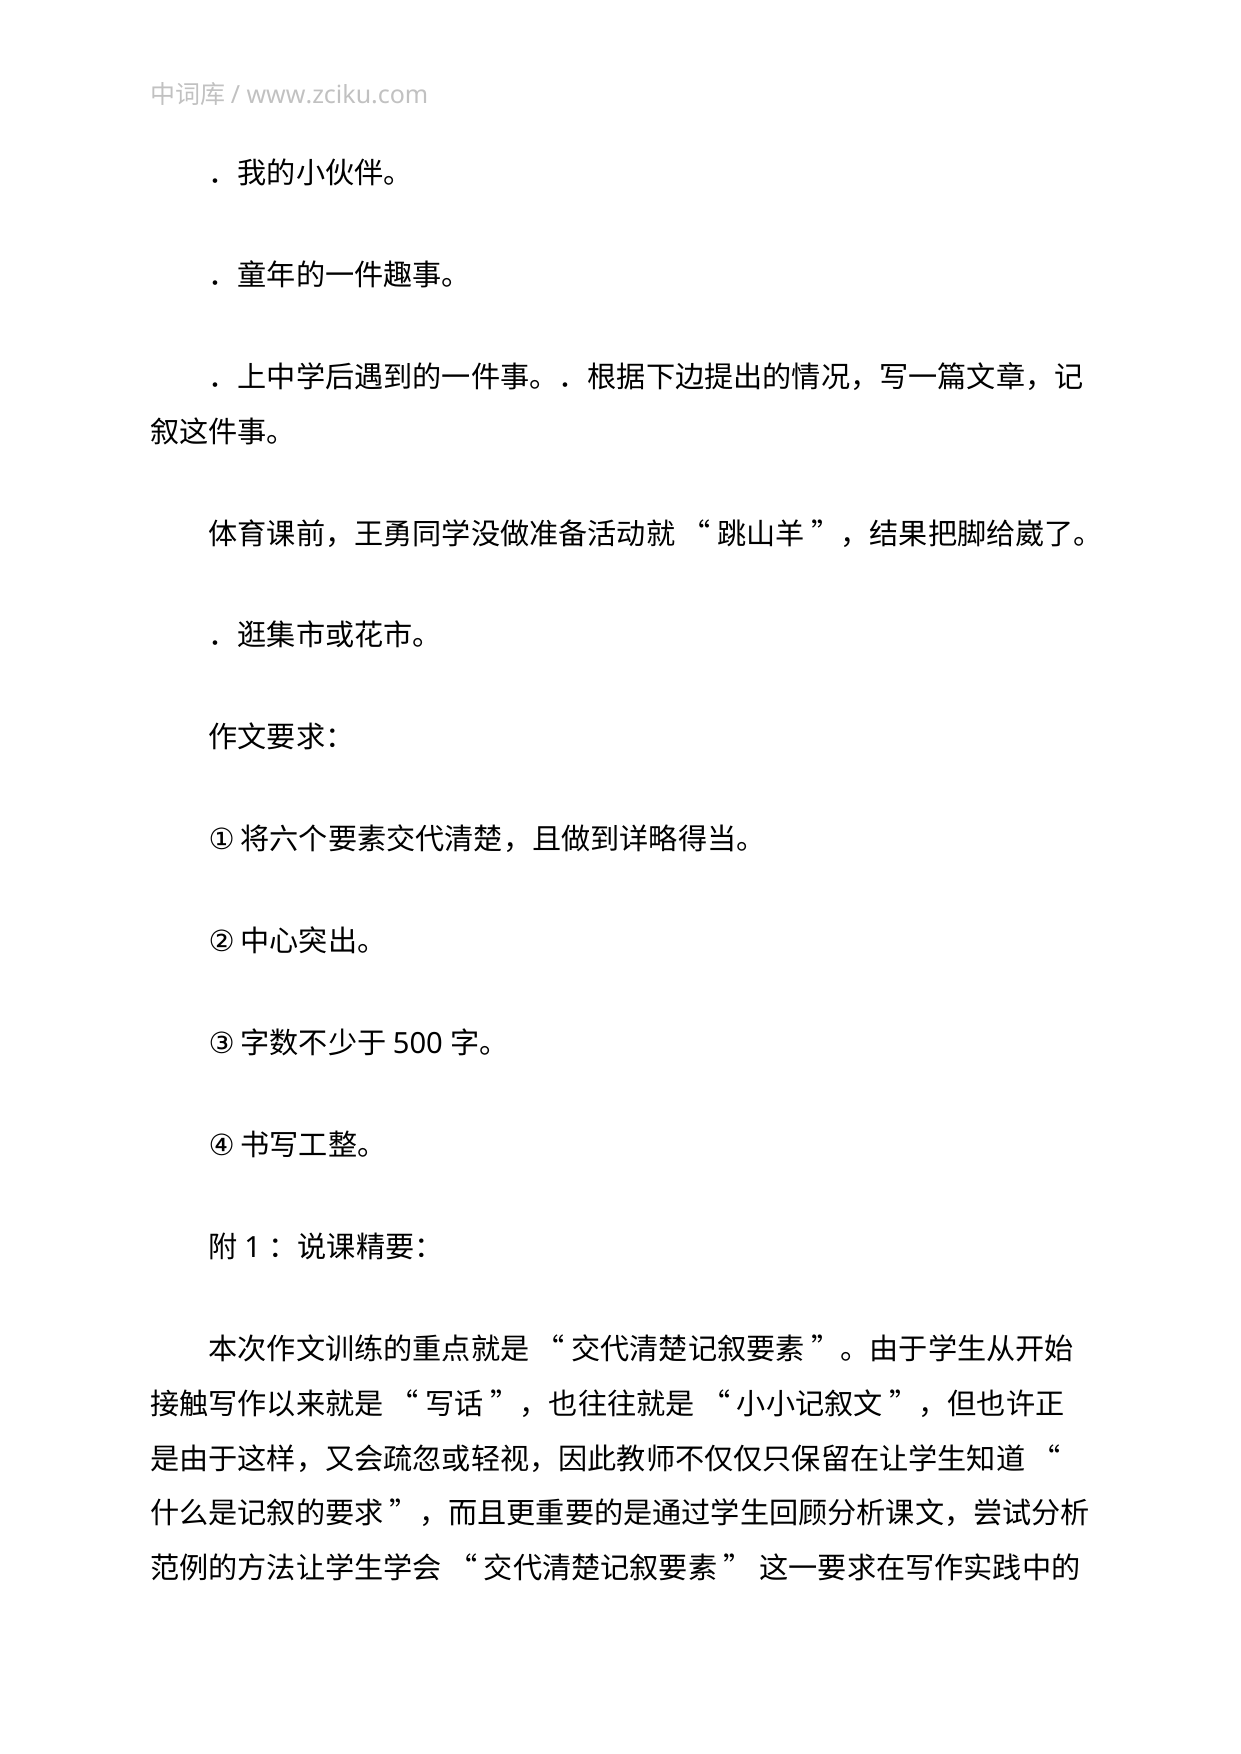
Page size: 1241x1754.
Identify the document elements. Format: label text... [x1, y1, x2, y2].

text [150, 1325, 1090, 1587]
text ．上中学后遇到的一件事。．根据下边提出的情况，写一篇文章，记叙这件事。 [150, 353, 1090, 451]
text 作文要求： [150, 714, 1090, 756]
text 附 1 ：说课精要： [150, 1223, 1090, 1266]
text ．我的小伙伴。 [150, 150, 1090, 192]
text ②中心突出。 [150, 917, 1090, 960]
text ．逛集市或花市。 [150, 612, 1090, 654]
text ④书写工整。 [150, 1121, 1090, 1164]
text 体育课前，王勇同学没做准备活动就 “ 跳山羊 ”，结果把脚给崴了。 [150, 510, 1090, 552]
text ③字数不少于 500 字。 [150, 1019, 1090, 1062]
text ．童年的一件趣事。 [150, 252, 1090, 294]
text ①将六个要素交代清楚，且做到详略得当。 [150, 816, 1090, 858]
